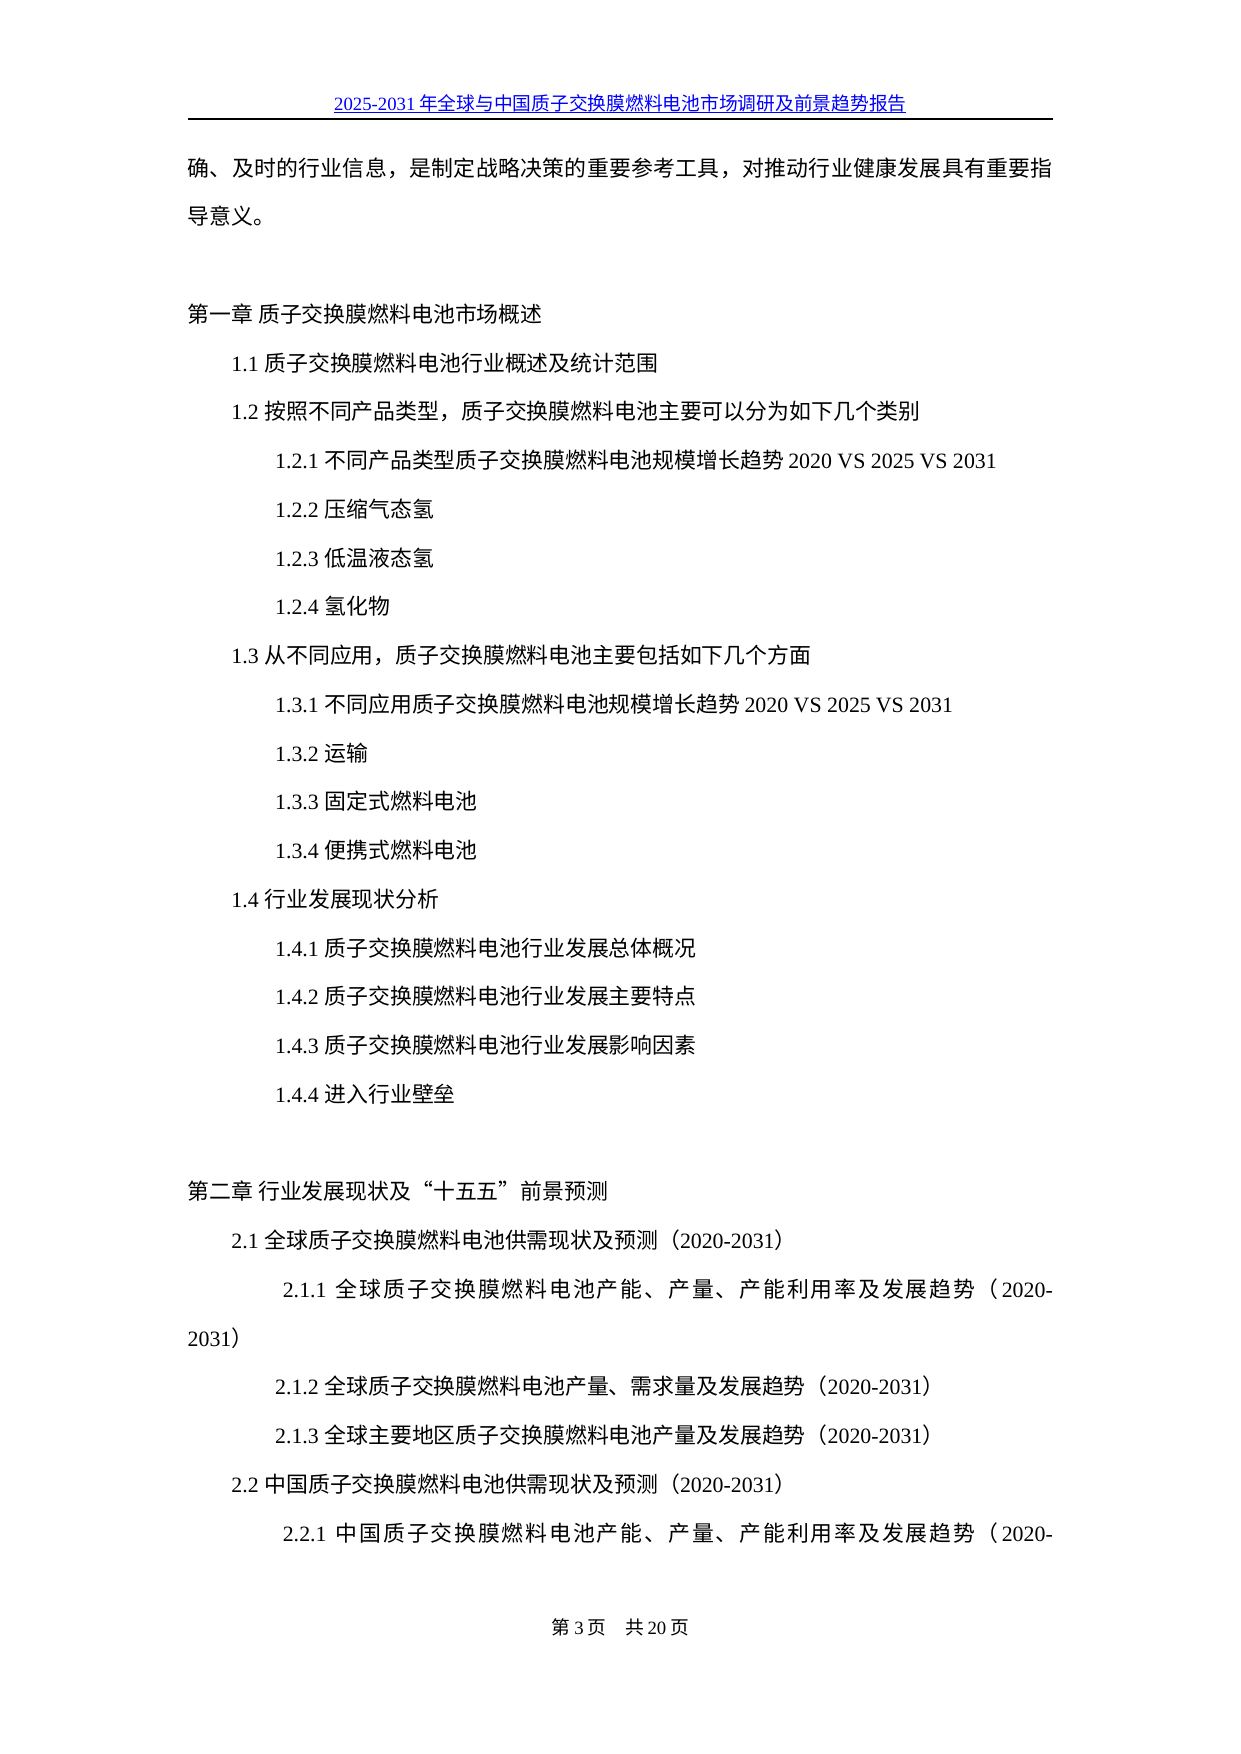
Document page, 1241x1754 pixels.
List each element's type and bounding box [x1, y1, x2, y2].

text [187, 150, 1053, 1548]
